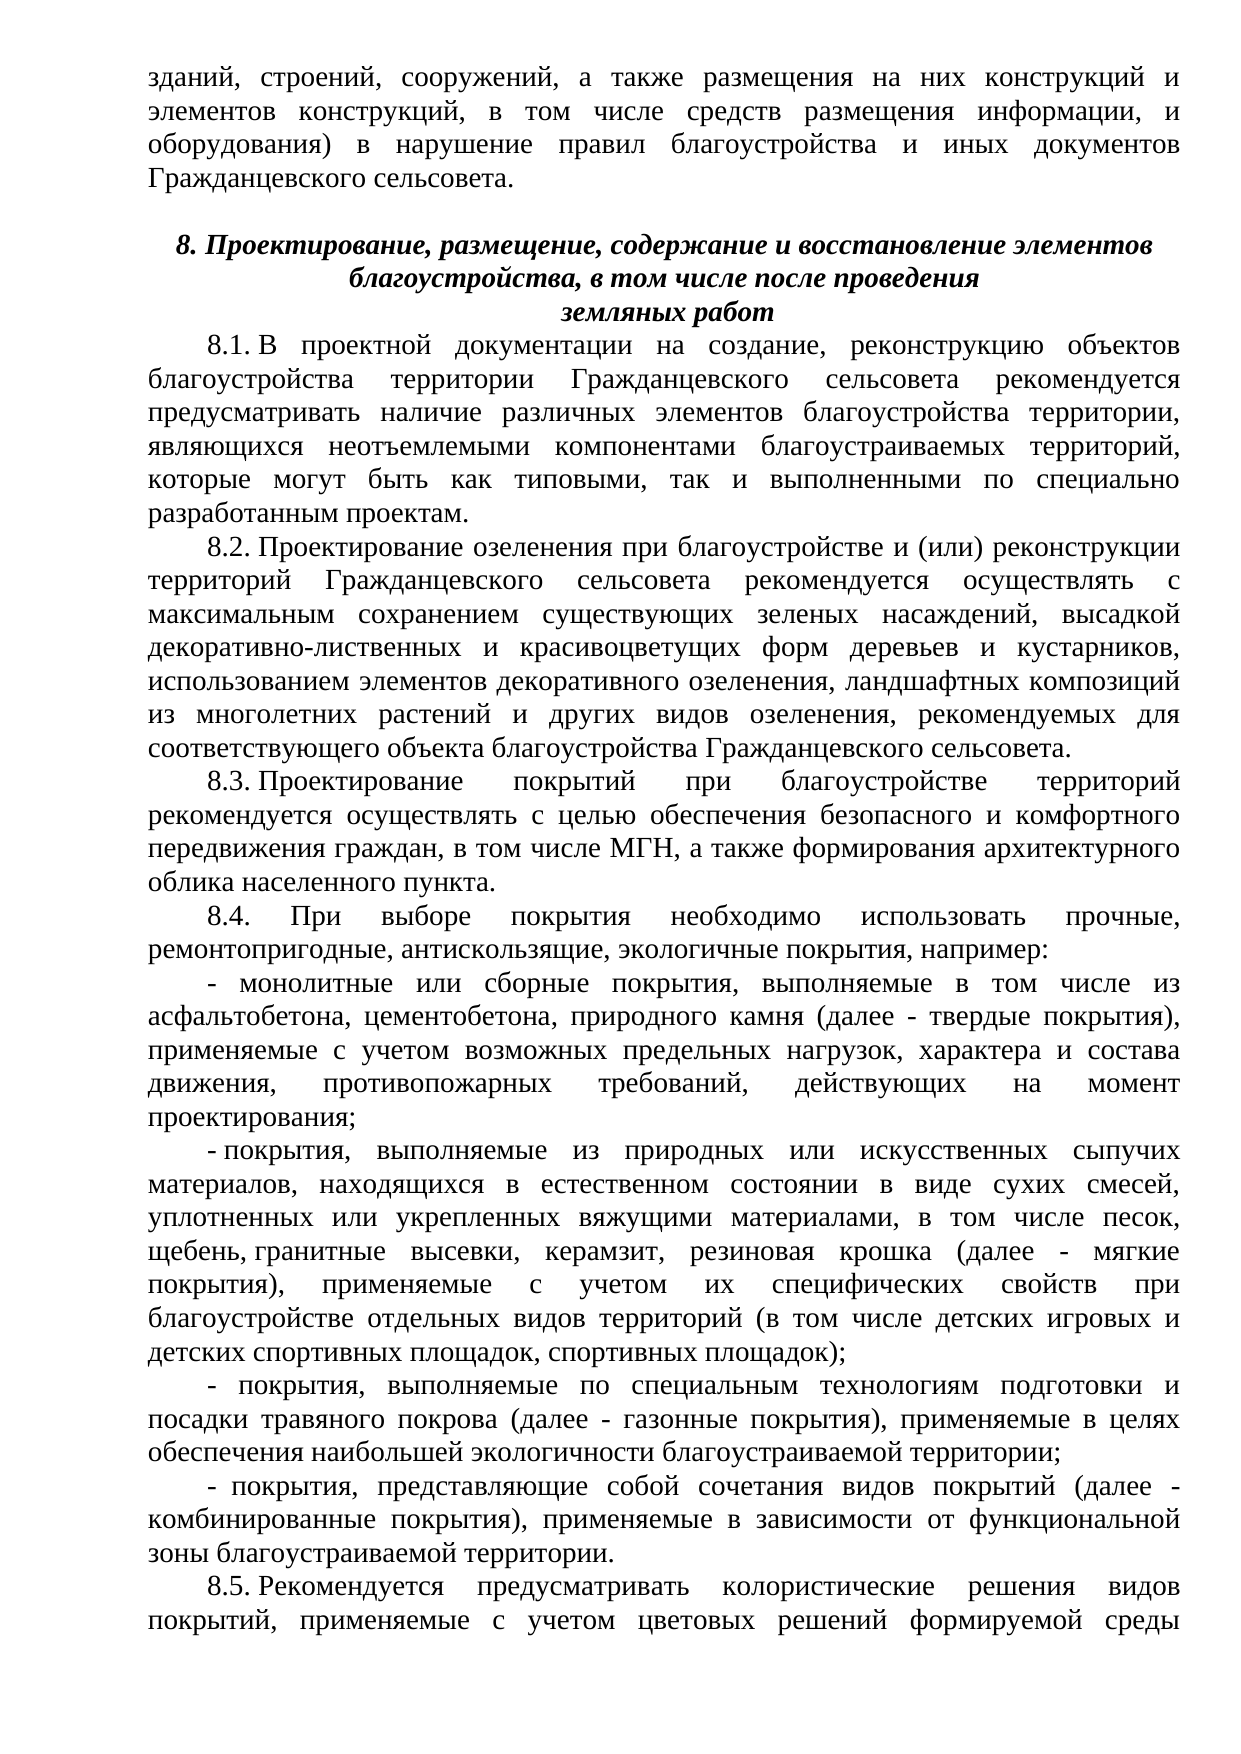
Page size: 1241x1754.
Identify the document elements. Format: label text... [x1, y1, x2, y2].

text 8.4. При выборе покрытия необходимо использовать прочные, ремонтопригодные, антискользящие, экологичные покрытия, например: [148, 898, 1181, 965]
text - монолитные или сборные покрытия, выполняемые в том числе из асфальтобетона, цементобетона, природного камня (далее - твердые покрытия), применяемые с учетом возможных предельных нагрузок, характера и состава движения, противопожарных требований, действующих на момент проектирования; [148, 965, 1181, 1132]
text 8.3. Проектирование покрытий при благоустройстве территорий рекомендуется осуществлять с целью обеспечения безопасного и комфортного передвижения граждан, в том числе МГН, а также формирования архитектурного облика населенного пункта. [148, 763, 1181, 898]
text 8.2. Проектирование озеленения при благоустройстве и (или) реконструкции территорий Гражданцевского сельсовета рекомендуется осуществлять с максимальным сохранением существующих зеленых насаждений, высадкой декоративно-лиственных и красивоцветущих форм деревьев и кустарников, использованием элементов декоративного озеленения, ландшафтных композиций из многолетних растений и других видов озеленения, рекомендуемых для соответствующего объекта благоустройства Гражданцевского сельсовета. [148, 529, 1181, 763]
text 8. Проектирование, размещение, содержание и восстановление элементов благоустройства, в том числе после проведения [148, 227, 1181, 294]
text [148, 59, 1181, 193]
text земляных работ [148, 294, 1181, 327]
text - покрытия, представляющие собой сочетания видов покрытий (далее - комбинированные покрытия), применяемые в зависимости от функциональной зоны благоустраиваемой территории. [148, 1468, 1181, 1568]
text - покрытия, выполняемые из природных или искусственных сыпучих материалов, находящихся в естественном состоянии в виде сухих смесей, уплотненных или укрепленных вяжущими материалами, в том числе песок, щебень, гранитные высевки, керамзит, резиновая крошка (далее - мягкие покрытия), применяемые с учетом их специфических свойств при благоустройстве отдельных видов территорий (в том числе детских игровых и детских спортивных площадок, спортивных площадок); [148, 1132, 1181, 1367]
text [148, 1568, 1181, 1636]
text 8.1. В проектной документации на создание, реконструкцию объектов благоустройства территории Гражданцевского сельсовета рекомендуется предусматривать наличие различных элементов благоустройства территории, являющихся неотъемлемыми компонентами благоустраиваемых территорий, которые могут быть как типовыми, так и выполненными по специально разработанным проектам. [148, 327, 1181, 529]
text - покрытия, выполняемые по специальным технологиям подготовки и посадки травяного покрова (далее - газонные покрытия), применяемые в целях обеспечения наибольшей экологичности благоустраиваемой территории; [148, 1367, 1181, 1468]
